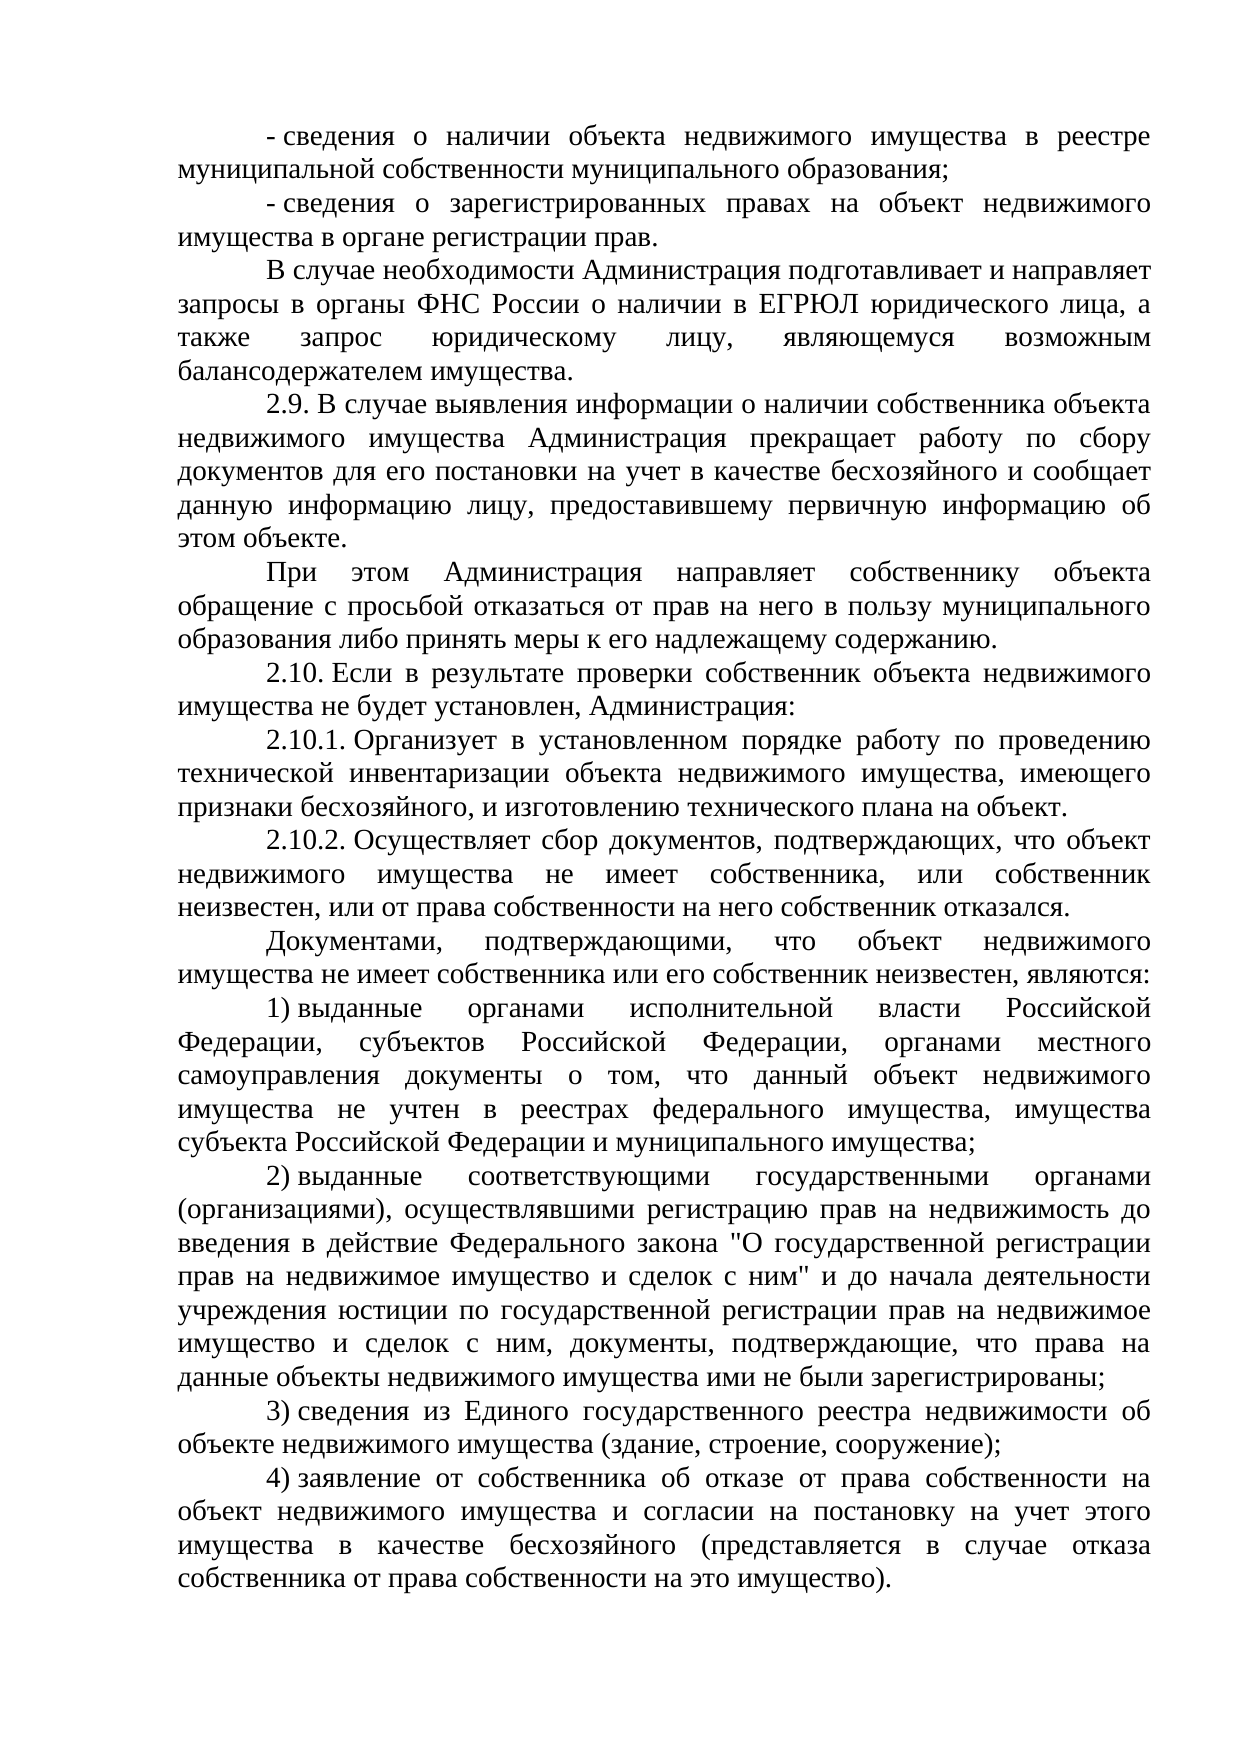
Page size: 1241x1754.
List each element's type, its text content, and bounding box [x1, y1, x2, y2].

text 2) выданные соответствующими государственными органами (организациями), осуществлявшими регистрацию прав на недвижимость до введения в действие Федерального закона "О государственной регистрации прав на недвижимое имущество и сделок с ним" и до начала деятельности учреждения юстиции по государственной регистрации прав на недвижимое имущество и сделок с ним, документы, подтверждающие, что права на данные объекты недвижимого имущества ими не были зарегистрированы; [177, 1158, 1152, 1393]
text Документами, подтверждающими, что объект недвижимого имущества не имеет собственника или его собственник неизвестен, являются: [177, 923, 1152, 990]
text - сведения о наличии объекта недвижимого имущества в реестре муниципальной собственности муниципального образования; [177, 118, 1152, 185]
text 2.10.2. Осуществляет сбор документов, подтверждающих, что объект недвижимого имущества не имеет собственника, или собственник неизвестен, или от права собственности на него собственник отказался. [177, 822, 1152, 923]
text В случае необходимости Администрация подготавливает и направляет запросы в органы ФНС России о наличии в ЕГРЮЛ юридического лица, а также запрос юридическому лицу, являющемуся возможным балансодержателем имущества. [177, 252, 1152, 386]
text 3) сведения из Единого государственного реестра недвижимости об объекте недвижимого имущества (здание, строение, сооружение); [177, 1393, 1152, 1460]
text - сведения о зарегистрированных правах на объект недвижимого имущества в органе регистрации прав. [177, 185, 1152, 252]
text 2.10. Если в результате проверки собственник объекта недвижимого имущества не будет установлен, Администрация: [177, 655, 1152, 722]
text При этом Администрация направляет собственнику объекта обращение с просьбой отказаться от прав на него в пользу муниципального образования либо принять меры к его надлежащему содержанию. [177, 554, 1152, 655]
text 1) выданные органами исполнительной власти Российской Федерации, субъектов Российской Федерации, органами местного самоуправления документы о том, что данный объект недвижимого имущества не учтен в реестрах федерального имущества, имущества субъекта Российской Федерации и муниципального имущества; [177, 990, 1152, 1158]
text 2.10.1. Организует в установленном порядке работу по проведению технической инвентаризации объекта недвижимого имущества, имеющего признаки бесхозяйного, и изготовлению технического плана на объект. [177, 722, 1152, 822]
text 4) заявление от собственника об отказе от права собственности на объект недвижимого имущества и согласии на постановку на учет этого имущества в качестве бесхозяйного (представляется в случае отказа собственника от права собственности на это имущество). [177, 1460, 1152, 1594]
text 2.9. В случае выявления информации о наличии собственника объекта недвижимого имущества Администрация прекращает работу по сбору документов для его постановки на учет в качестве бесхозяйного и сообщает данную информацию лицу, предоставившему первичную информацию об этом объекте. [177, 386, 1152, 554]
